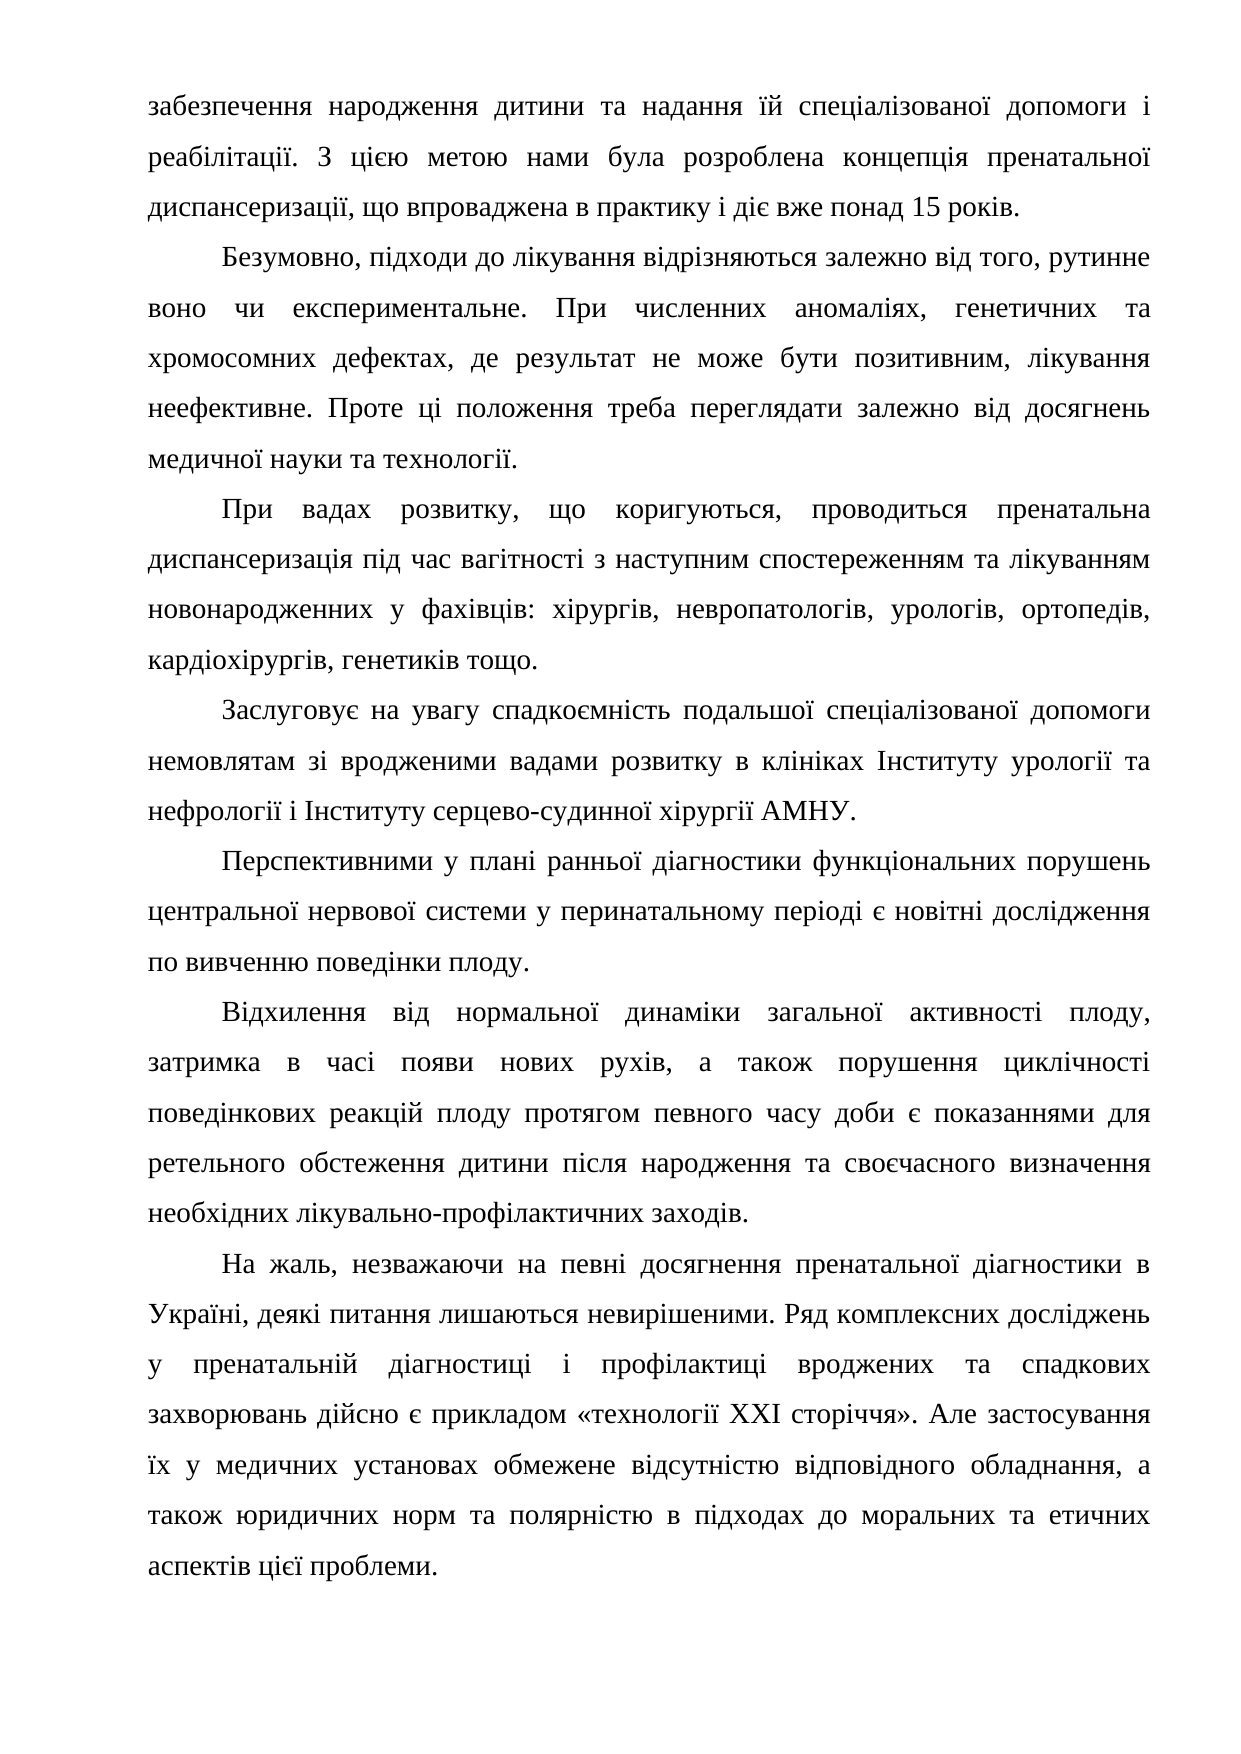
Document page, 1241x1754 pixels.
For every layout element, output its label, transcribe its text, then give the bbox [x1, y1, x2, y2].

text При вадах розвитку, що коригуються, проводиться пренатальна диспансеризація під час вагітності з наступним спостереженням та лікуванням новонародженних у фахівців: хірургів, невропатологів, урологів, ортопедів, кардіохірургів, генетиків тощо. [148, 491, 1152, 676]
text Заслуговує на увагу спадкоємність подальшої спеціалізованої допомоги немовлятам зі вродженими вадами розвитку в клініках Інституту урології та нефрології і Інституту серцево-судинної хірургії АМНУ. [148, 692, 1152, 826]
text Безумовно, підходи до лікування відрізняються залежно від того, рутинне воно чи експериментальне. При численних аномаліях, генетичних та хромосомних дефектах, де результат не може бути позитивним, лікування неефективне. Проте ці положення треба переглядати залежно від досягнень медичної науки та технології. [148, 239, 1152, 474]
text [148, 88, 1152, 223]
text Перспективними у плані ранньої діагностики функціональних порушень центральної нервової системи у перинатальному періоді є новітні дослідження по вивченню поведінки плоду. [148, 843, 1152, 977]
text На жаль, незважаючи на певні досягнення пренатальної діагностики в Україні, деякі питання лишаються невирішеними. Ряд комплексних досліджень у пренатальній діагностиці і профілактиці вроджених та спадкових захворювань дійсно є прикладом «технології ХХІ сторіччя». Але застосування їх у медичних установах обмежене відсутністю відповідного обладнання, а також юридичних норм та полярністю в підходах до моральних та етичних аспектів цієї проблеми. [148, 1246, 1152, 1581]
text Відхилення від нормальної динаміки загальної активності плоду, затримка в часі появи нових рухів, а також порушення циклічності поведінкових реакцій плоду протягом певного часу доби є показаннями для ретельного обстеження дитини після народження та своєчасного визначення необхідних лікувально-профілактичних заходів. [148, 994, 1152, 1229]
